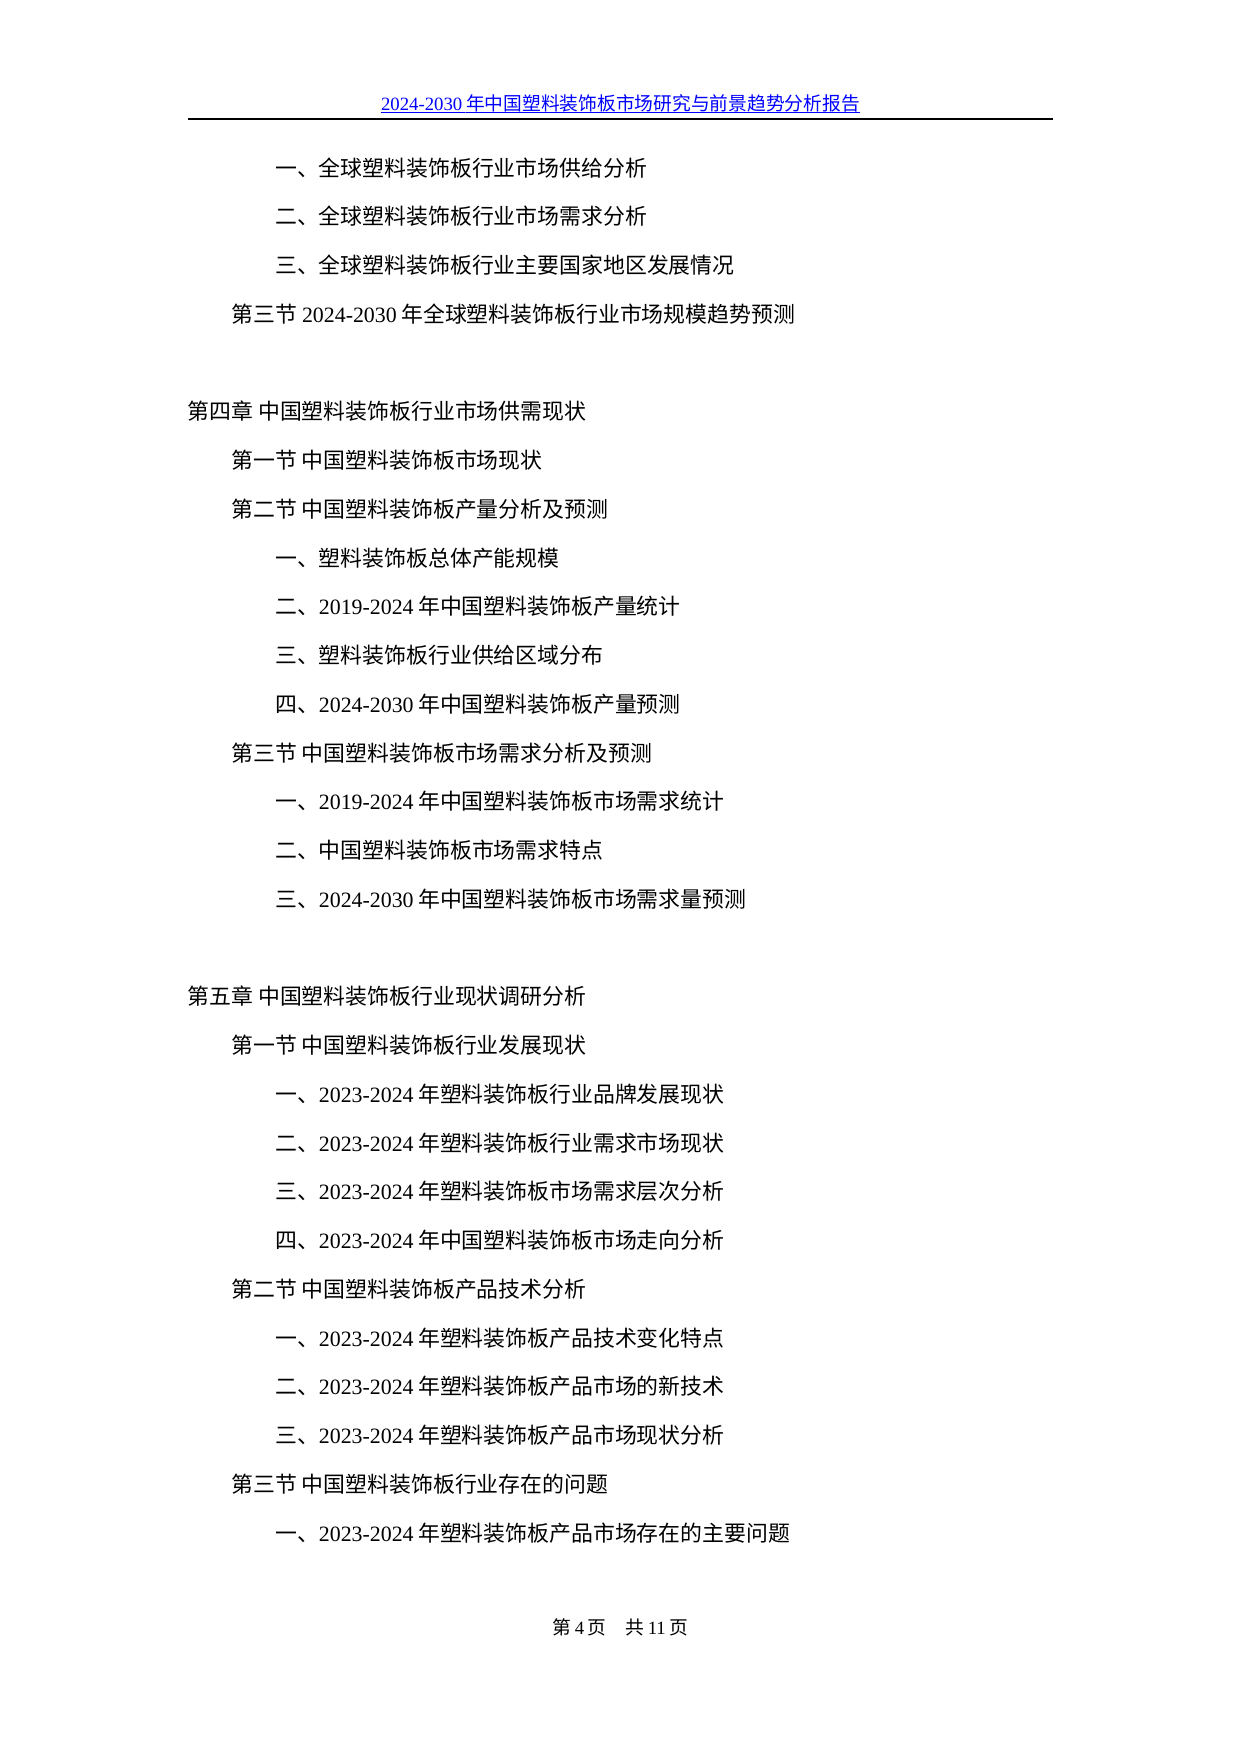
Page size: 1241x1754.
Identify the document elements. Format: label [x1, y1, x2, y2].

text [187, 150, 1053, 1548]
